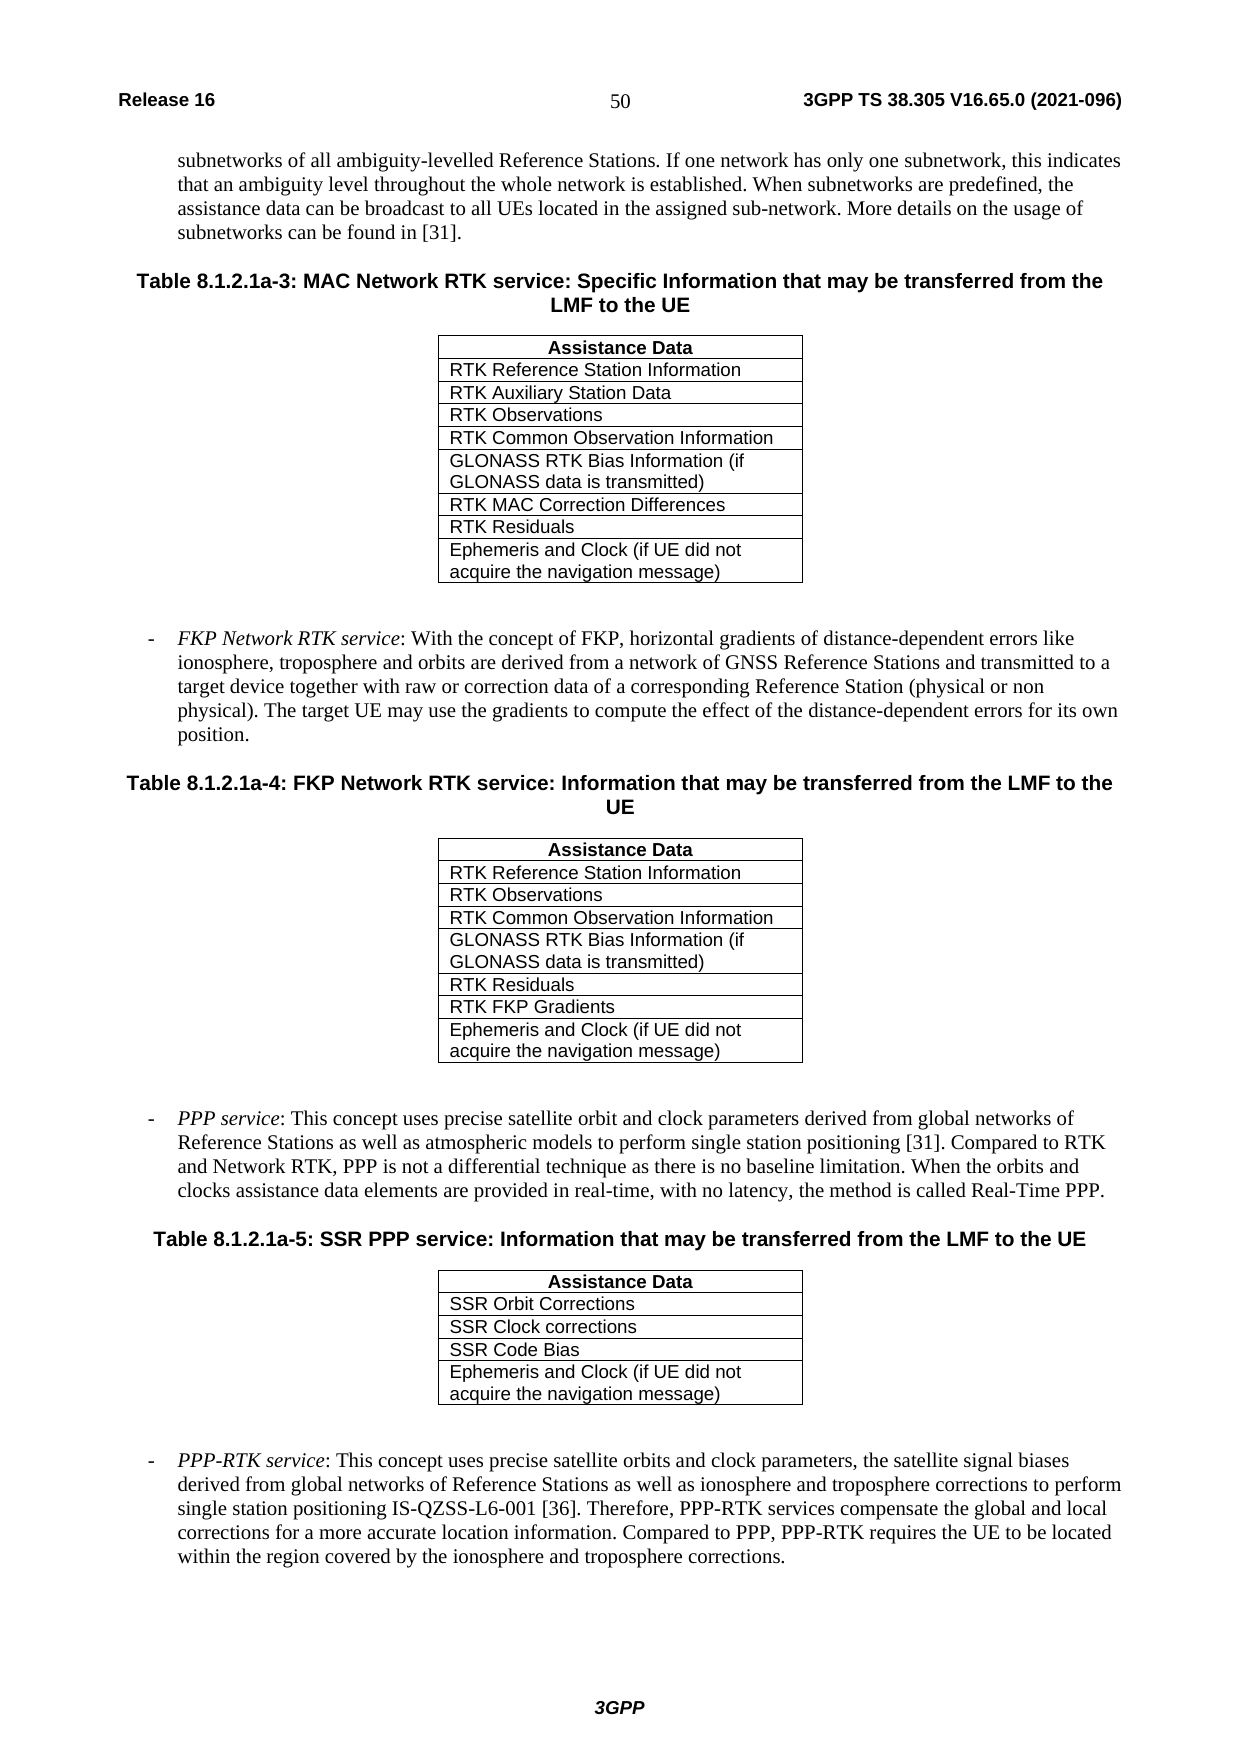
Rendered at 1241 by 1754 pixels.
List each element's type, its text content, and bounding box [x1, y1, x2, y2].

table_cell Ephemeris and Clock (if UE did not acquire the navigation message) [439, 1361, 802, 1404]
table_cell RTK Common Observation Information [439, 907, 802, 928]
table_cell SSR Clock corrections [439, 1316, 802, 1337]
table_cell RTK Observations [439, 404, 802, 426]
table_cell RTK Residuals [439, 516, 802, 538]
table_header Assistance Data [439, 1271, 802, 1292]
table_cell RTK Reference Station Information [439, 359, 802, 381]
text - PPP-RTK service: This concept uses precise satellite orbits and clock parameters, the satellite signal biases derived from global networks of Reference Stations as well as ionosphere and troposphere corrections to perform single station positioning IS-QZSS-L6-001 [36]. Therefore, PPP-RTK services compensate the global and local corrections for a more accurate location information. Compared to PPP, PPP-RTK requires the UE to be located within the region covered by the ionosphere and troposphere corrections. [148, 1448, 1122, 1568]
text Table 8.1.2.1a-5: SSR PPP service: Information that may be transferred from the LMF to the UE [118, 1227, 1122, 1251]
text Table 8.1.2.1a-4: FKP Network RTK service: Information that may be transferred from the LMF to the UE [118, 771, 1122, 819]
table_cell GLONASS RTK Bias Information (if GLONASS data is transmitted) [439, 929, 802, 972]
text - FKP Network RTK service: With the concept of FKP, horizontal gradients of distance-dependent errors like ionosphere, troposphere and orbits are derived from a network of GNSS Reference Stations and transmitted to a target device together with raw or correction data of a corresponding Reference Station (physical or non physical). The target UE may use the gradients to compute the effect of the distance-dependent errors for its own position. [148, 626, 1122, 746]
table_cell SSR Code Bias [439, 1339, 802, 1360]
table_header Assistance Data [439, 336, 802, 358]
table_cell Ephemeris and Clock (if UE did not acquire the navigation message) [439, 539, 802, 582]
table_cell RTK Common Observation Information [439, 427, 802, 448]
table_cell RTK Residuals [439, 974, 802, 995]
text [148, 147, 1122, 244]
table_cell RTK Reference Station Information [439, 861, 802, 883]
table_cell Ephemeris and Clock (if UE did not acquire the navigation message) [439, 1019, 802, 1062]
text - PPP service: This concept uses precise satellite orbit and clock parameters derived from global networks of Reference Stations as well as atmospheric models to perform single station positioning [31]. Compared to RTK and Network RTK, PPP is not a differential technique as there is no baseline limitation. When the orbits and clocks assistance data elements are provided in real-time, with no latency, the method is called Real-Time PPP. [148, 1106, 1122, 1202]
table_cell SSR Orbit Corrections [439, 1293, 802, 1315]
table_cell RTK MAC Correction Differences [439, 494, 802, 515]
table_cell RTK FKP Gradients [439, 996, 802, 1018]
table_cell RTK Auxiliary Station Data [439, 382, 802, 403]
table_cell GLONASS RTK Bias Information (if GLONASS data is transmitted) [439, 450, 802, 493]
table_header Assistance Data [439, 839, 802, 860]
table_cell RTK Observations [439, 884, 802, 906]
text Table 8.1.2.1a-3: MAC Network RTK service: Specific Information that may be transferred from the LMF to the UE [118, 269, 1122, 317]
